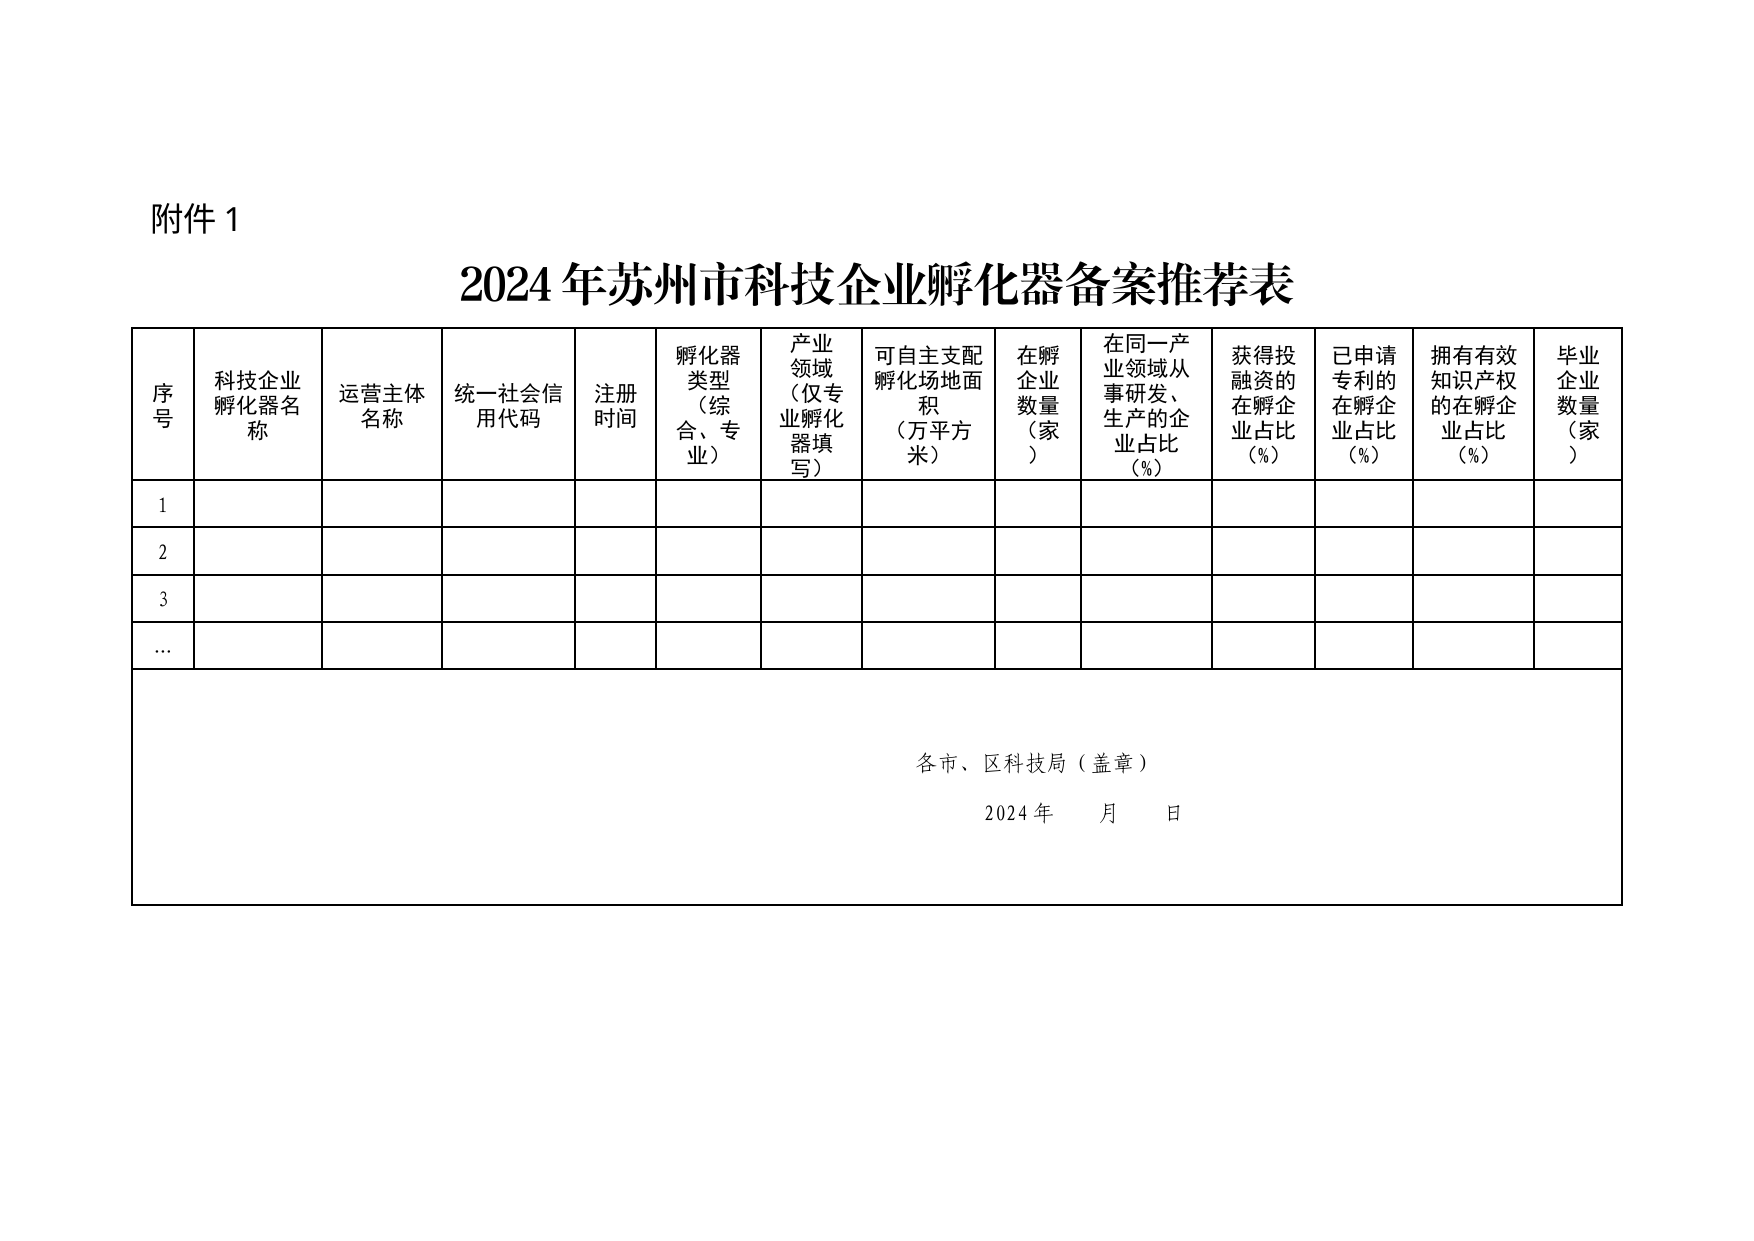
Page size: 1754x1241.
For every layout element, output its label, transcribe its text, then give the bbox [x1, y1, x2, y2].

table_header 在同一产业领域从事研发、生产的企业占比 （%） [1082, 329, 1211, 479]
table_cell [1316, 576, 1412, 621]
table_cell [1316, 481, 1412, 526]
table_cell [576, 528, 655, 573]
table_cell [657, 528, 760, 573]
table_header 获得投融资的在孵企业占比 （%） [1213, 329, 1314, 479]
table_header 序号 [133, 329, 193, 479]
table_header 已申请专利的在孵企业占比 （%） [1316, 329, 1412, 479]
table_cell [996, 481, 1080, 526]
table_header 可自主支配孵化场地面积 （万平方米） [863, 329, 994, 479]
table_header 科技企业孵化器名称 [195, 329, 321, 479]
table_cell 各市、区科技局（盖章） 2024年 月 日 [133, 670, 1621, 904]
table_cell [1316, 528, 1412, 573]
table_cell [323, 481, 441, 526]
table_cell [323, 528, 441, 573]
table_cell [576, 576, 655, 621]
table_cell [1082, 481, 1211, 526]
table_cell [576, 481, 655, 526]
table_cell [1535, 576, 1621, 621]
table_cell [762, 623, 861, 668]
table_cell 3 [133, 576, 193, 621]
table_cell [1535, 481, 1621, 526]
table_cell [576, 623, 655, 668]
table_cell [762, 481, 861, 526]
table_cell [657, 623, 760, 668]
table_cell [1535, 623, 1621, 668]
table_header 注册 时间 [576, 329, 655, 479]
table_cell [762, 528, 861, 573]
table_cell [1213, 481, 1314, 526]
table_cell [195, 623, 321, 668]
table_cell [1213, 623, 1314, 668]
table_cell [443, 623, 574, 668]
table_cell [1535, 528, 1621, 573]
table_cell [1316, 623, 1412, 668]
table_cell [1082, 528, 1211, 573]
table_cell [863, 576, 994, 621]
table_cell [996, 528, 1080, 573]
table_cell [1414, 528, 1533, 573]
table_cell [323, 623, 441, 668]
table_cell [1213, 528, 1314, 573]
table_cell 1 [133, 481, 193, 526]
table_cell [1414, 623, 1533, 668]
table_cell [762, 576, 861, 621]
table_cell [1213, 576, 1314, 621]
table_cell [996, 576, 1080, 621]
table_cell [863, 481, 994, 526]
table_header 毕业企业数量 （家） [1535, 329, 1621, 479]
table_cell [1414, 481, 1533, 526]
table_header 统一社会信用代码 [443, 329, 574, 479]
text 2024年苏州市科技企业孵化器备案推荐表 [150, 261, 1604, 314]
table_header 产业 领域（仅专业孵化器填写） [762, 329, 861, 479]
table_cell [863, 528, 994, 573]
table_cell [195, 528, 321, 573]
table_header 拥有有效知识产权的在孵企业占比 （%） [1414, 329, 1533, 479]
table_cell [1082, 623, 1211, 668]
table_cell [1414, 576, 1533, 621]
table_cell [323, 576, 441, 621]
table_cell [443, 528, 574, 573]
table_cell [195, 481, 321, 526]
table_header 在孵企业数量 （家） [996, 329, 1080, 479]
table_cell … [133, 623, 193, 668]
table_cell [863, 623, 994, 668]
table_cell [657, 576, 760, 621]
table_cell [195, 576, 321, 621]
table_cell [443, 481, 574, 526]
table_cell 2 [133, 528, 193, 573]
text 附件1 [150, 198, 1604, 236]
table_cell [1082, 576, 1211, 621]
table_cell [657, 481, 760, 526]
table_header 孵化器类型 （综合、专业） [657, 329, 760, 479]
table_header 运营主体名称 [323, 329, 441, 479]
table_cell [996, 623, 1080, 668]
table_cell [443, 576, 574, 621]
